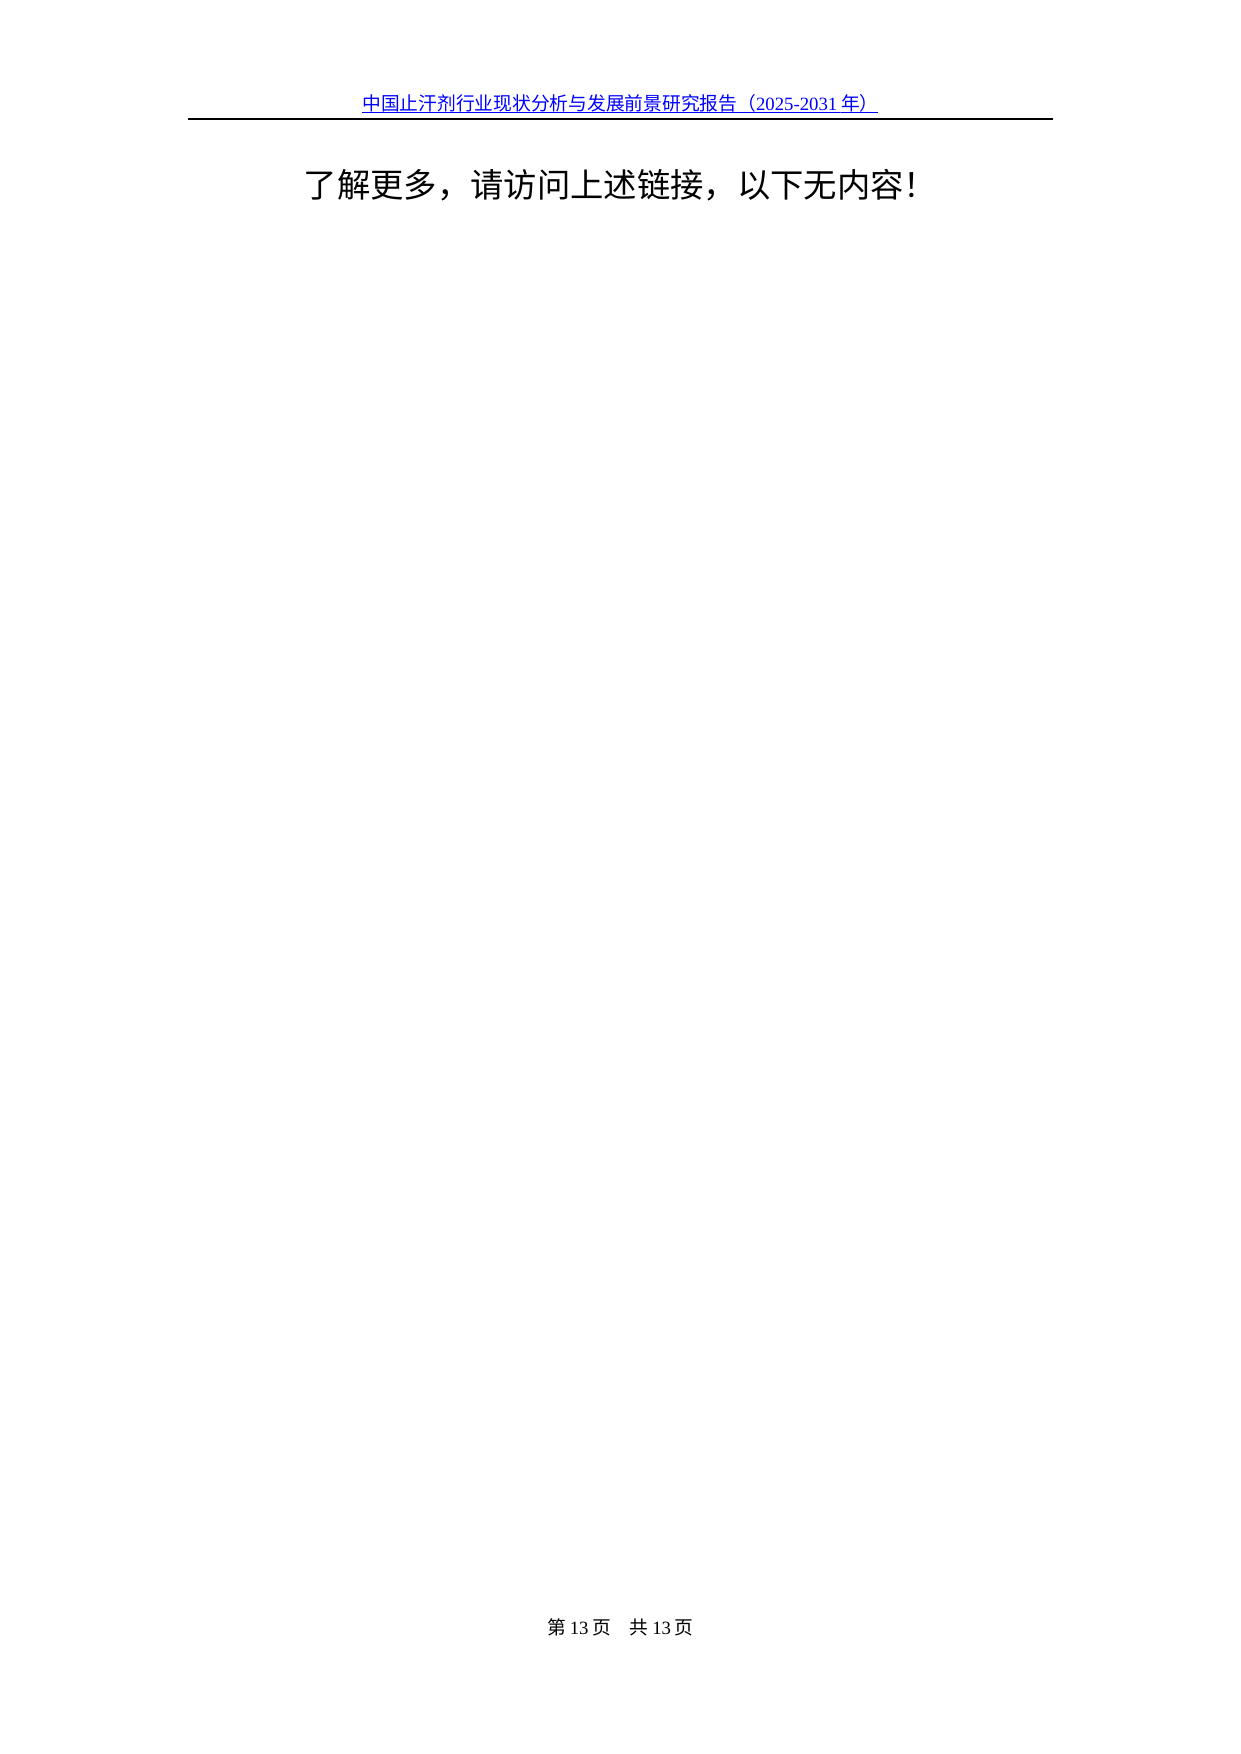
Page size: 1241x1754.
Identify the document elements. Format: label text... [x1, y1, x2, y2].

title 了解更多，请访问上述链接，以下无内容！ [187, 150, 1053, 215]
